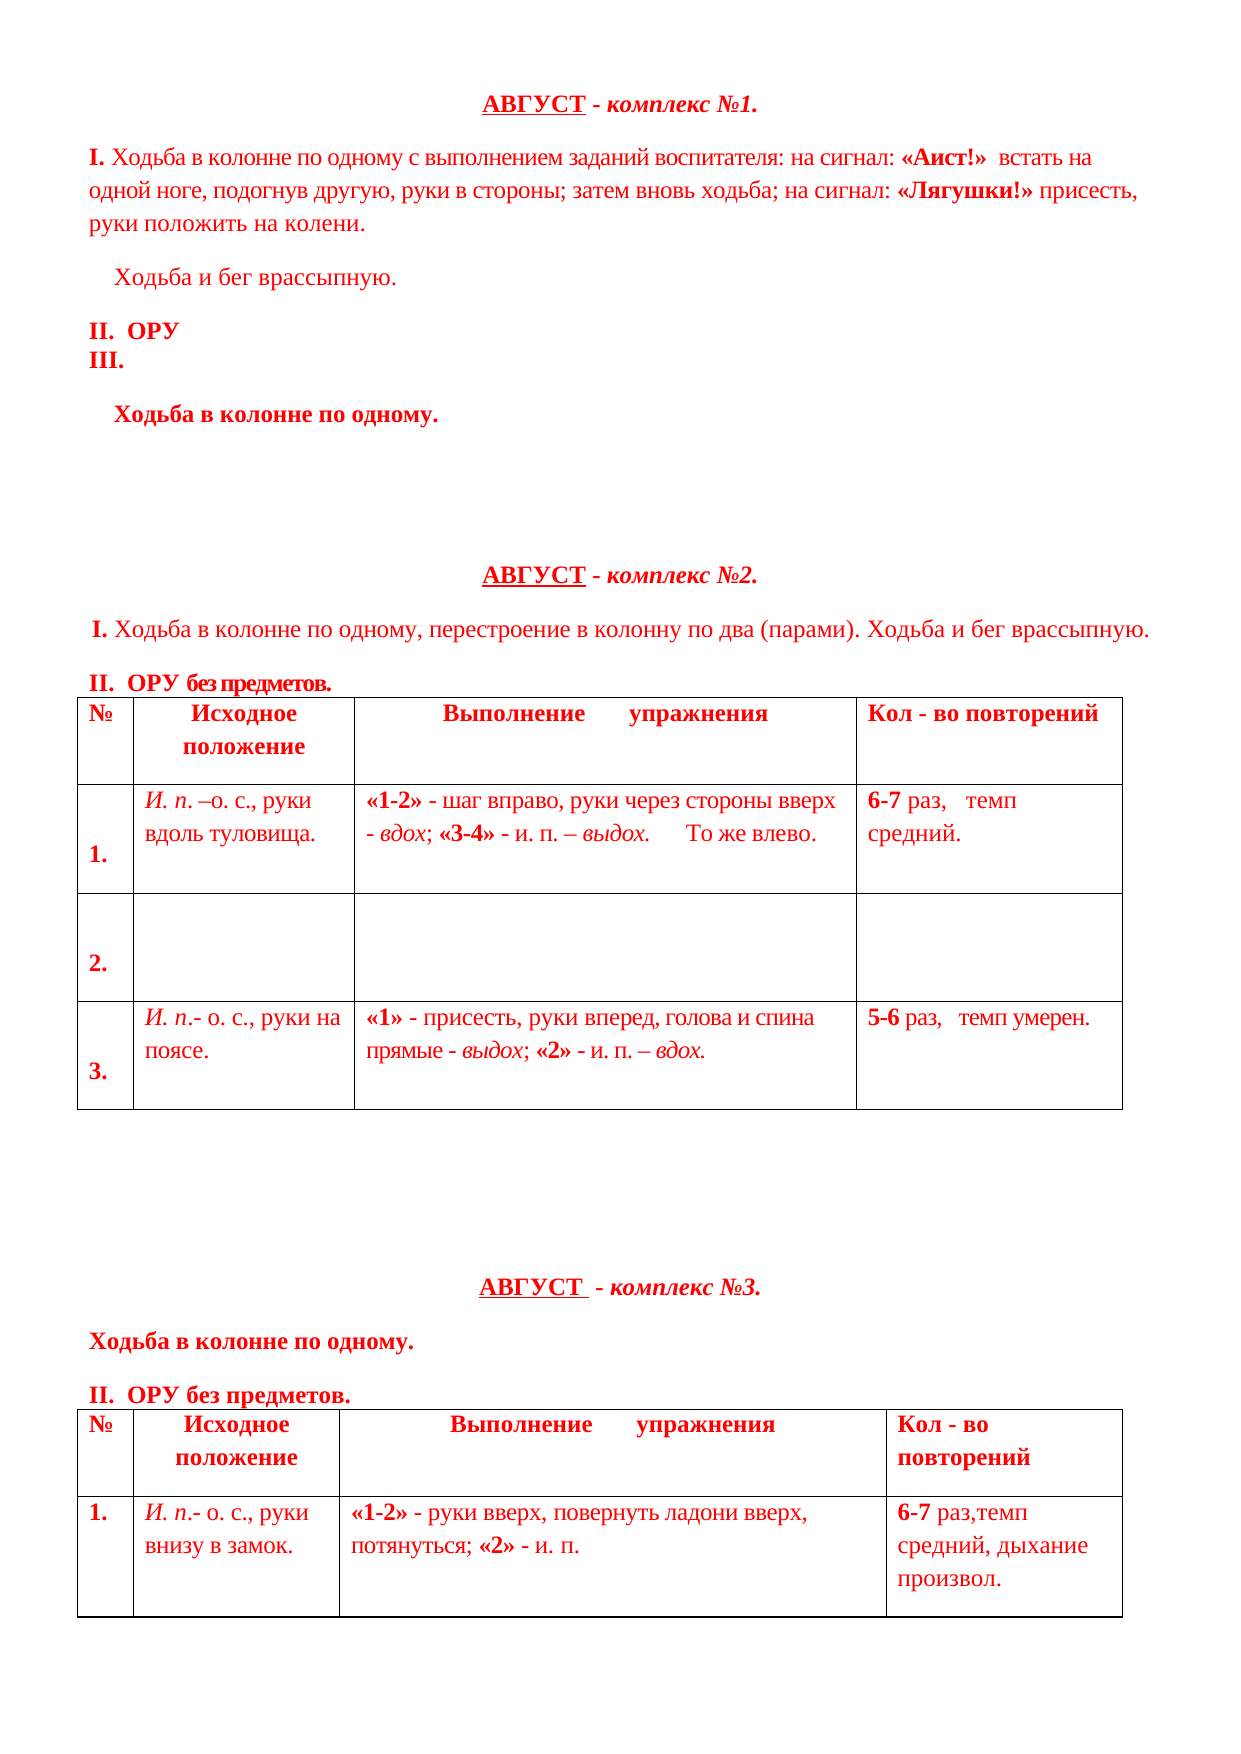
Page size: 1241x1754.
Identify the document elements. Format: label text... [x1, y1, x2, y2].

text АВГУСТ - комплекс №2. [89, 560, 1152, 589]
table_cell «1-2» - руки вверх, повернуть ладони вверх, потянуться; «2» - и. п. [340, 1497, 886, 1616]
text II. ОРУ без предметов. [89, 1380, 1152, 1408]
table_cell «1-2» - шаг вправо, руки через стороны вверх - вдох; «3-4» - и. п. – выдох. То же влево. [355, 785, 856, 893]
table_header Выполнение упражнения [355, 698, 856, 784]
table_header Кол - во повторений [857, 698, 1122, 784]
table_cell 6-7 раз, темп средний. [857, 785, 1122, 893]
table_cell [857, 894, 1122, 1001]
table_cell 1. [78, 785, 133, 893]
text I. Ходьба в колонне по одному с выполнением заданий воспитателя: на сигнал: «Аист!» встать на одной ноге, подогнув другую, руки в стороны; затем вновь ходьба; на сигнал: «Лягушки!» присесть, руки положить на колени. [89, 142, 1152, 237]
table_cell 1. [78, 1497, 133, 1616]
table_cell И. п.- о. с., руки внизу в замок. [134, 1497, 339, 1616]
table_cell 3. [78, 1002, 133, 1109]
table_header Кол - во повторений [887, 1410, 1122, 1496]
table_header Исходное положение [134, 698, 354, 784]
text АВГУСТ - комплекс №1. [89, 89, 1152, 117]
table_cell [355, 894, 856, 1001]
table_cell 2. [78, 894, 133, 1001]
table_header № [78, 1410, 133, 1496]
text АВГУСТ - комплекс №3. [89, 1272, 1152, 1301]
table_cell 5-6 раз, темп умерен. [857, 1002, 1122, 1109]
table_cell [134, 894, 354, 1001]
table_cell И. п.- о. с., руки на поясе. [134, 1002, 354, 1109]
table_cell «1» - присесть, руки вперед, голова и спина прямые - выдох; «2» - и. п. – вдох. [355, 1002, 856, 1109]
table_cell 6-7 раз,темп средний, дыхание произвол. [887, 1497, 1122, 1616]
text II. ОРУ без предметов. [89, 668, 1152, 697]
text I. Ходьба в колонне по одному, перестроение в колонну по два (парами). Ходьба и бег врассыпную. [92, 614, 1152, 643]
text Ходьба и бег врассыпную. [89, 262, 1152, 291]
text Ходьба в колонне по одному. [89, 1326, 1152, 1354]
text II. ОРУ [89, 316, 1152, 345]
table_header № [78, 698, 133, 784]
text III. [89, 345, 1152, 374]
table_cell И. п. –о. с., руки вдоль туловища. [134, 785, 354, 893]
table_header Выполнение упражнения [340, 1410, 886, 1496]
table_header Исходное положение [134, 1410, 339, 1496]
text Ходьба в колонне по одному. [89, 399, 1152, 428]
